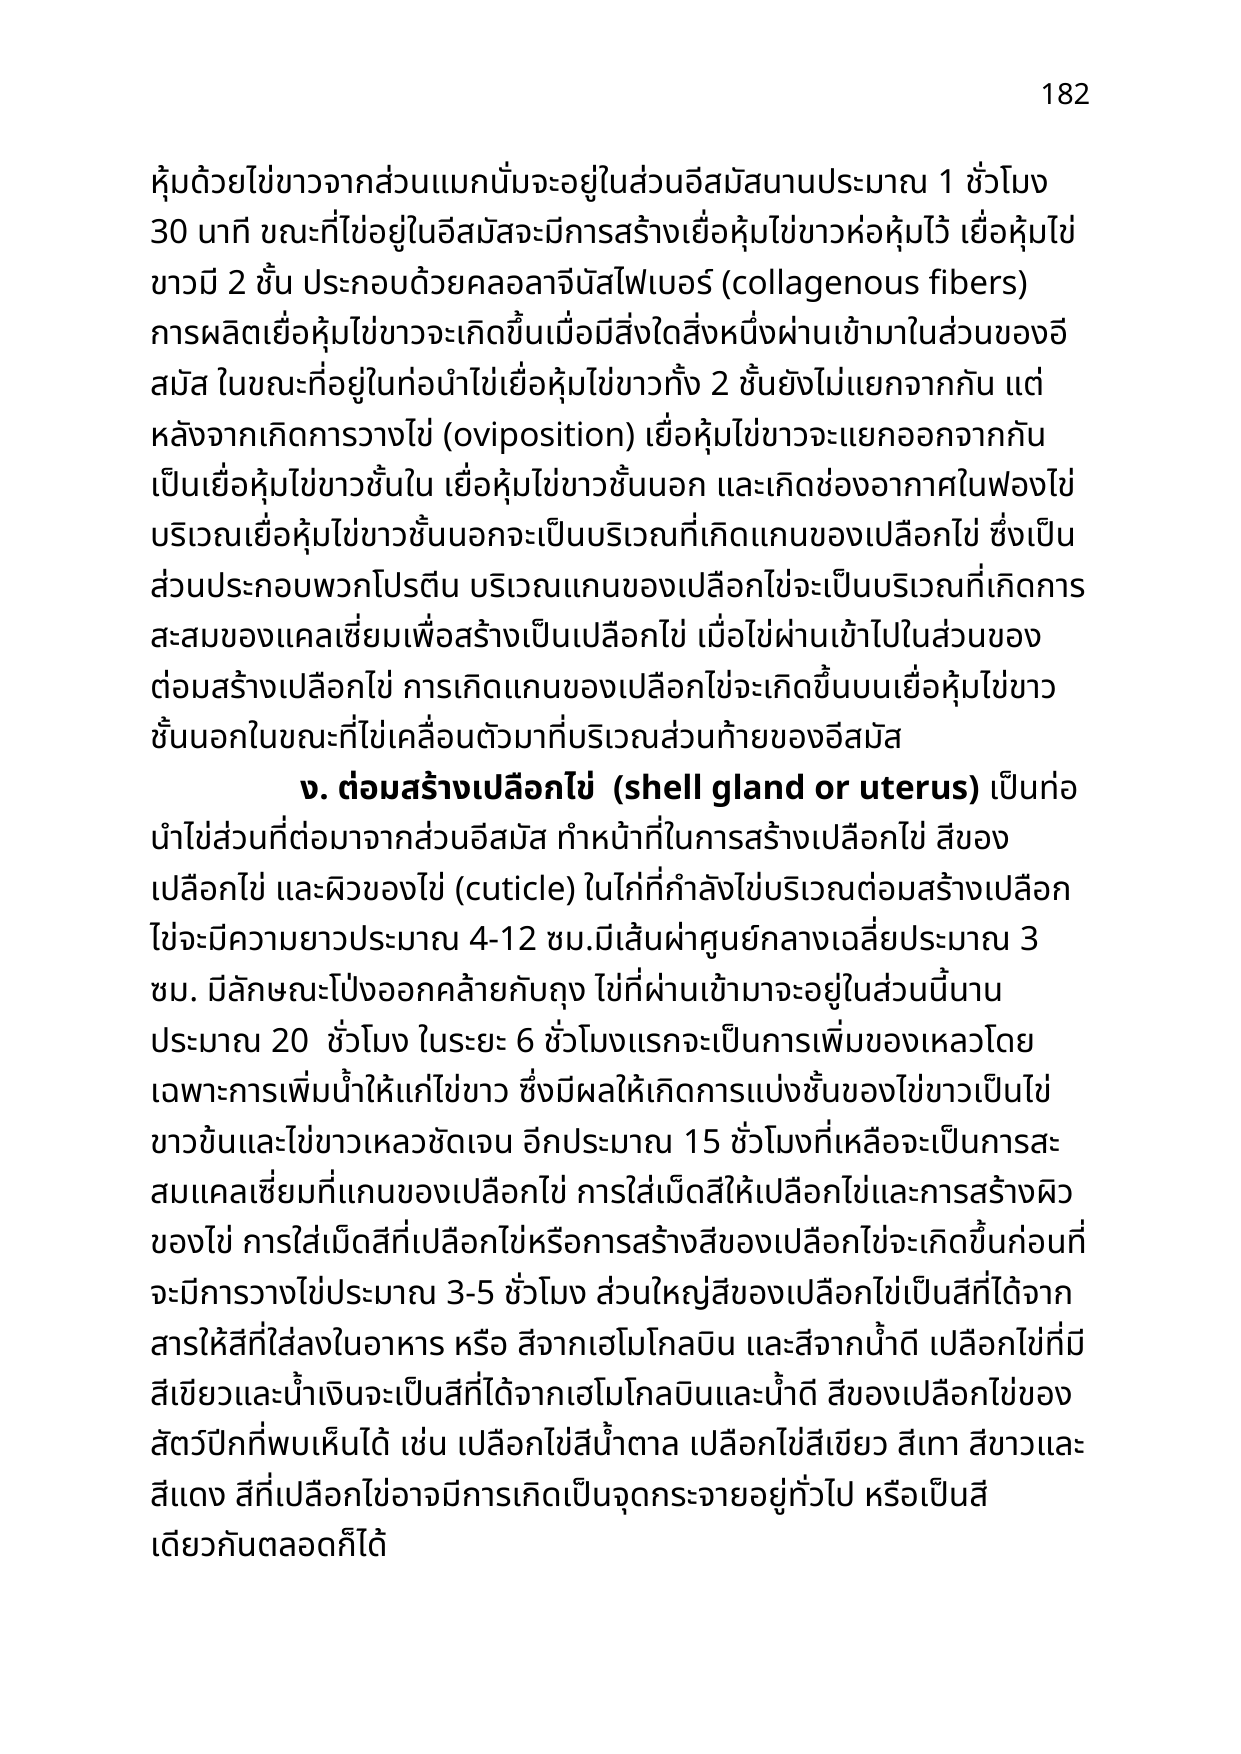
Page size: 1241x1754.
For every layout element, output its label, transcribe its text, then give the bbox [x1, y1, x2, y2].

text ง. ต่อมสร้างเปลือกไข่ (shell gland or uterus) เป็นท่อนำไข่ส่วนที่ต่อมาจากส่วนอีสมัส ทำหน้าที่ในการสร้างเปลือกไข่ สีของเปลือกไข่ และผิวของไข่ (cuticle) ในไก่ที่กำลังไข่บริเวณต่อมสร้างเปลือกไข่จะมีความยาวประมาณ 4-12 ซม.มีเส้นผ่าศูนย์กลางเฉลี่ยประมาณ 3 ซม. มีลักษณะโป่งออกคล้ายกับถุง ไข่ที่ผ่านเข้ามาจะอยู่ในส่วนนี้นานประมาณ 20 ชั่วโมง ในระยะ 6 ชั่วโมงแรกจะเป็นการเพิ่มของเหลวโดยเฉพาะการเพิ่มน้ำให้แก่ไข่ขาว ซึ่งมีผลให้เกิดการแบ่งชั้นของไข่ขาวเป็นไข่ขาวข้นและไข่ขาวเหลวชัดเจน อีกประมาณ 15 ชั่วโมงที่เหลือจะเป็นการสะสมแคลเซี่ยมที่แกนของเปลือกไข่ การใส่เม็ดสีให้เปลือกไข่และการสร้างผิวของไข่ การใส่เม็ดสีที่เปลือกไข่หรือการสร้างสีของเปลือกไข่จะเกิดขึ้นก่อนที่จะมีการวางไข่ประมาณ 3-5 ชั่วโมง ส่วนใหญ่สีของเปลือกไข่เป็นสีที่ได้จากสารให้สีที่ใส่ลงในอาหาร หรือ สีจากเฮโมโกลบิน และสีจากน้ำดี เปลือกไข่ที่มีสีเขียวและน้ำเงินจะเป็นสีที่ได้จากเฮโมโกลบินและน้ำดี สีของเปลือกไข่ของสัตว์ปีกที่พบเห็นได้ เช่น เปลือกไข่สีน้ำตาล เปลือกไข่สีเขียว สีเทา สีขาวและสีแดง สีที่เปลือกไข่อาจมีการเกิดเป็นจุดกระจายอยู่ทั่วไป หรือเป็นสีเดียวกันตลอดก็ได้ [150, 763, 1090, 1572]
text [150, 157, 1090, 763]
